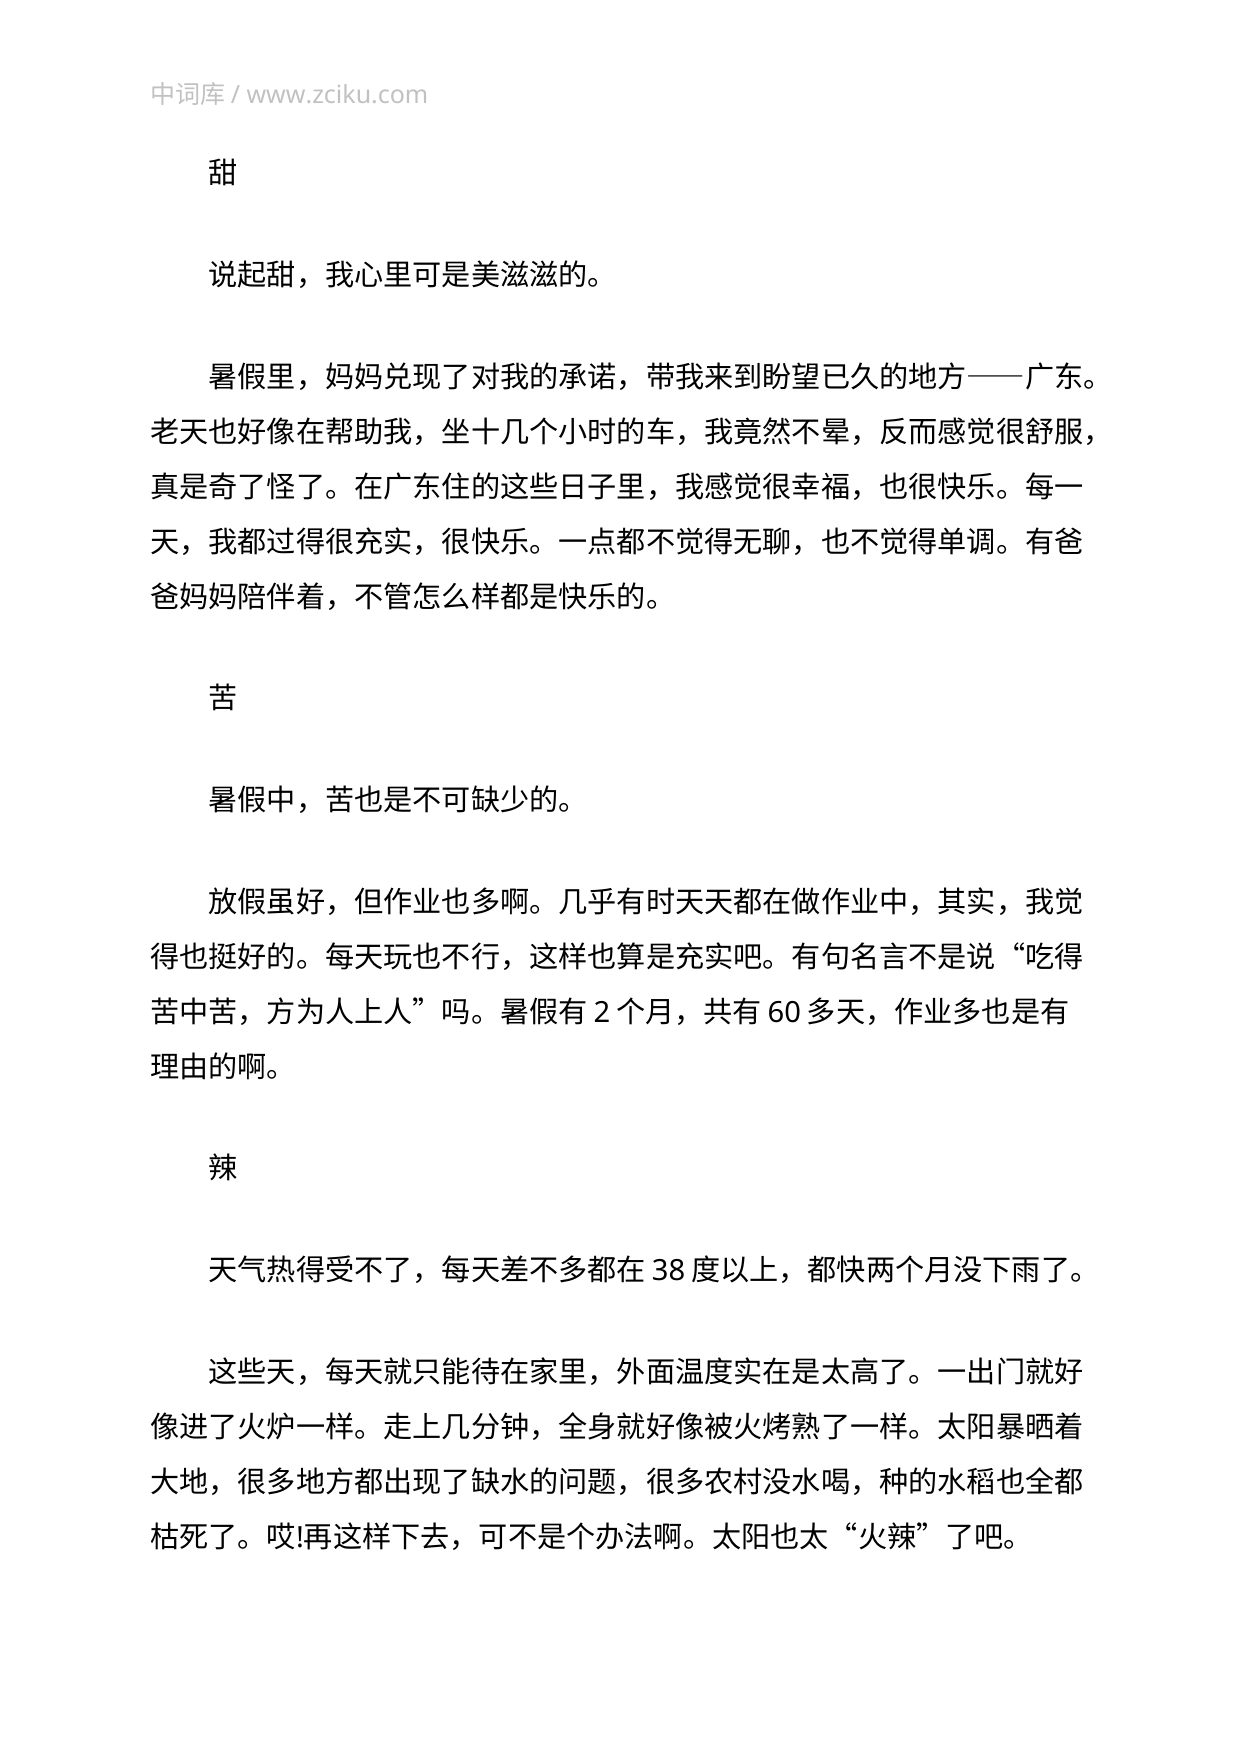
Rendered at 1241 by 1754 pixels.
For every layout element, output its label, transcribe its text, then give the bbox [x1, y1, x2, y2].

text 这些天，每天就只能待在家里，外面温度实在是太高了。一出门就好像进了火炉一样。走上几分钟，全身就好像被火烤熟了一样。太阳暴晒着大地，很多地方都出现了缺水的问题，很多农村没水喝，种的水稻也全都枯死了。哎!再这样下去，可不是个办法啊。太阳也太“火辣”了吧。 [150, 1349, 1090, 1556]
text 辣 [150, 1145, 1090, 1187]
text 天气热得受不了，每天差不多都在38度以上，都快两个月没下雨了。 [150, 1247, 1090, 1289]
text 说起甜，我心里可是美滋滋的。 [150, 252, 1090, 294]
text 苦 [150, 675, 1090, 717]
text 放假虽好，但作业也多啊。几乎有时天天都在做作业中，其实，我觉得也挺好的。每天玩也不行，这样也算是充实吧。有句名言不是说“吃得苦中苦，方为人上人”吗。暑假有2个月，共有60多天，作业多也是有理由的啊。 [150, 878, 1090, 1086]
text 暑假中，苦也是不可缺少的。 [150, 777, 1090, 819]
text 甜 [150, 150, 1090, 192]
text 暑假里，妈妈兑现了对我的承诺，带我来到盼望已久的地方——广东。老天也好像在帮助我，坐十几个小时的车，我竟然不晕，反而感觉很舒服，真是奇了怪了。在广东住的这些日子里，我感觉很幸福，也很快乐。每一天，我都过得很充实，很快乐。一点都不觉得无聊，也不觉得单调。有爸爸妈妈陪伴着，不管怎么样都是快乐的。 [150, 353, 1090, 615]
